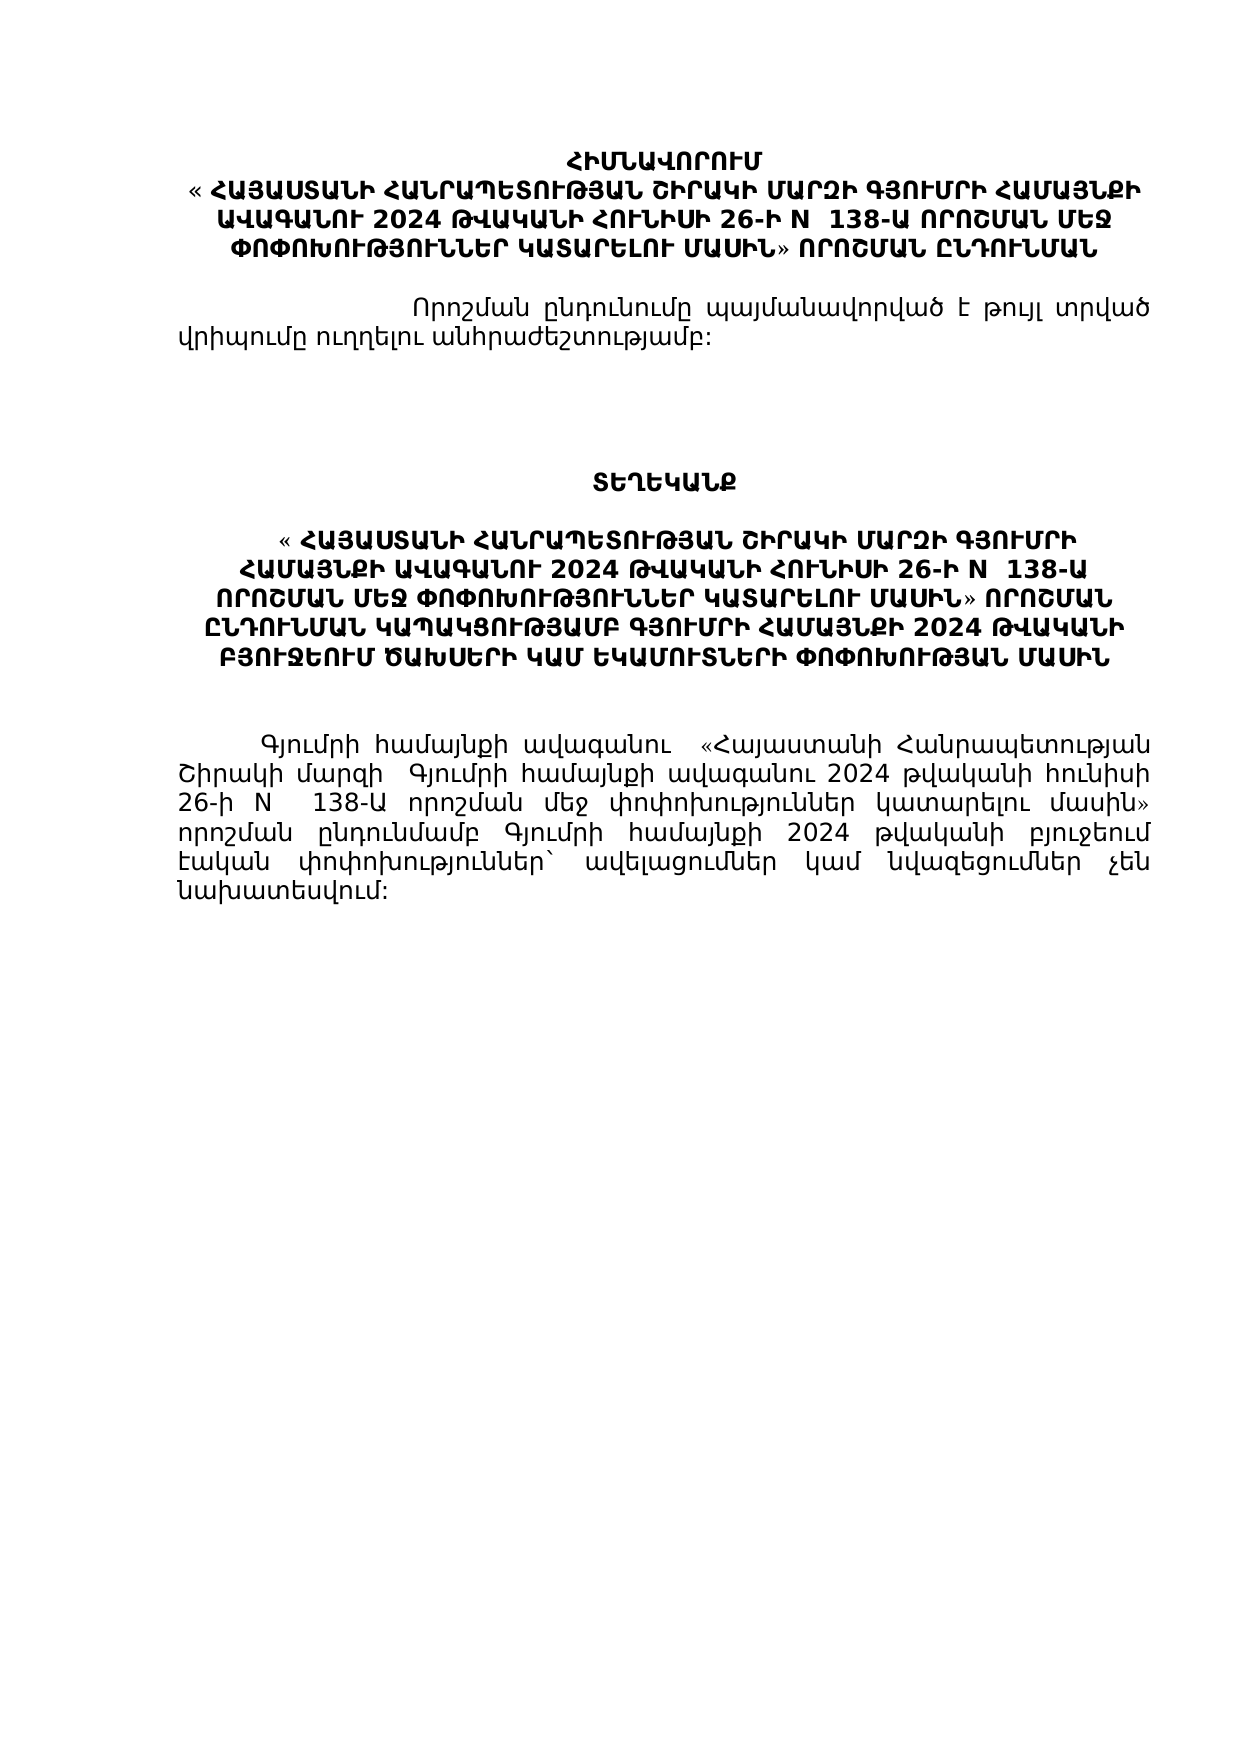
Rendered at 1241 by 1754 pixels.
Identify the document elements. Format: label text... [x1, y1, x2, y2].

text ՀԻՄՆԱՎՈՐՈՒՄ [177, 147, 1152, 176]
text  ՀԱՅԱՍՏԱՆԻ ՀԱՆՐԱՊԵՏՈՒԹՅԱՆ ՇԻՐԱԿԻ ՄԱՐԶԻ ԳՅՈՒՄՐԻ ՀԱՄԱՅՆՔԻ ԱՎԱԳԱՆՈՒ 2024 ԹՎԱԿԱՆԻ ՀՈՒՆԻՍԻ 26-Ի N 138-Ա ՈՐՈՇՄԱՆ ՄԵՋ ՓՈՓՈԽՈՒԹՅՈՒՆՆԵՐ ԿԱՏԱՐԵԼՈՒ ՄԱՍԻՆ ՈՐՈՇՄԱՆ ԸՆԴՈՒՆՄԱՆ ԿԱՊԱԿՑՈՒԹՅԱՄԲ ԳՅՈՒՄՐԻ ՀԱՄԱՅՆՔԻ 2024 ԹՎԱԿԱՆԻ ԲՅՈՒՋԵՈՒՄ ԾԱԽՍԵՐԻ ԿԱՄ ԵԿԱՄՈՒՏՆԵՐԻ ՓՈՓՈԽՈՒԹՅԱՆ ՄԱՍԻՆ [177, 526, 1152, 672]
text Գյումրի համայնքի ավագանու Հայաստանի Հանրապետության Շիրակի մարզի Գյումրի համայնքի ավագանու 2024 թվականի հունիսի 26-ի N 138-Ա որոշման մեջ փոփոխություններ կատարելու մասին որոշման ընդունմամբ Գյումրի համայնքի 2024 թվականի բյուջեում էական փոփոխություններ` ավելացումներ կամ նվազեցումներ չեն նախատեսվում: [177, 730, 1152, 905]
text Որոշման ընդունումը պայմանավորված է թույլ տրված վրիպումը ուղղելու անհրաժեշտությամբ: [177, 293, 1152, 351]
text « ՀԱՅԱՍՏԱՆԻ ՀԱՆՐԱՊԵՏՈՒԹՅԱՆ ՇԻՐԱԿԻ ՄԱՐԶԻ ԳՅՈՒՄՐԻ ՀԱՄԱՅՆՔԻ ԱՎԱԳԱՆՈՒ 2024 ԹՎԱԿԱՆԻ ՀՈՒՆԻՍԻ 26-Ի N 138-Ա ՈՐՈՇՄԱՆ ՄԵՋ ՓՈՓՈԽՈՒԹՅՈՒՆՆԵՐ ԿԱՏԱՐԵԼՈՒ ՄԱՍԻՆ ՈՐՈՇՄԱՆ ԸՆԴՈՒՆՄԱՆ [177, 176, 1152, 263]
text ՏԵՂԵԿԱՆՔ [177, 468, 1152, 497]
